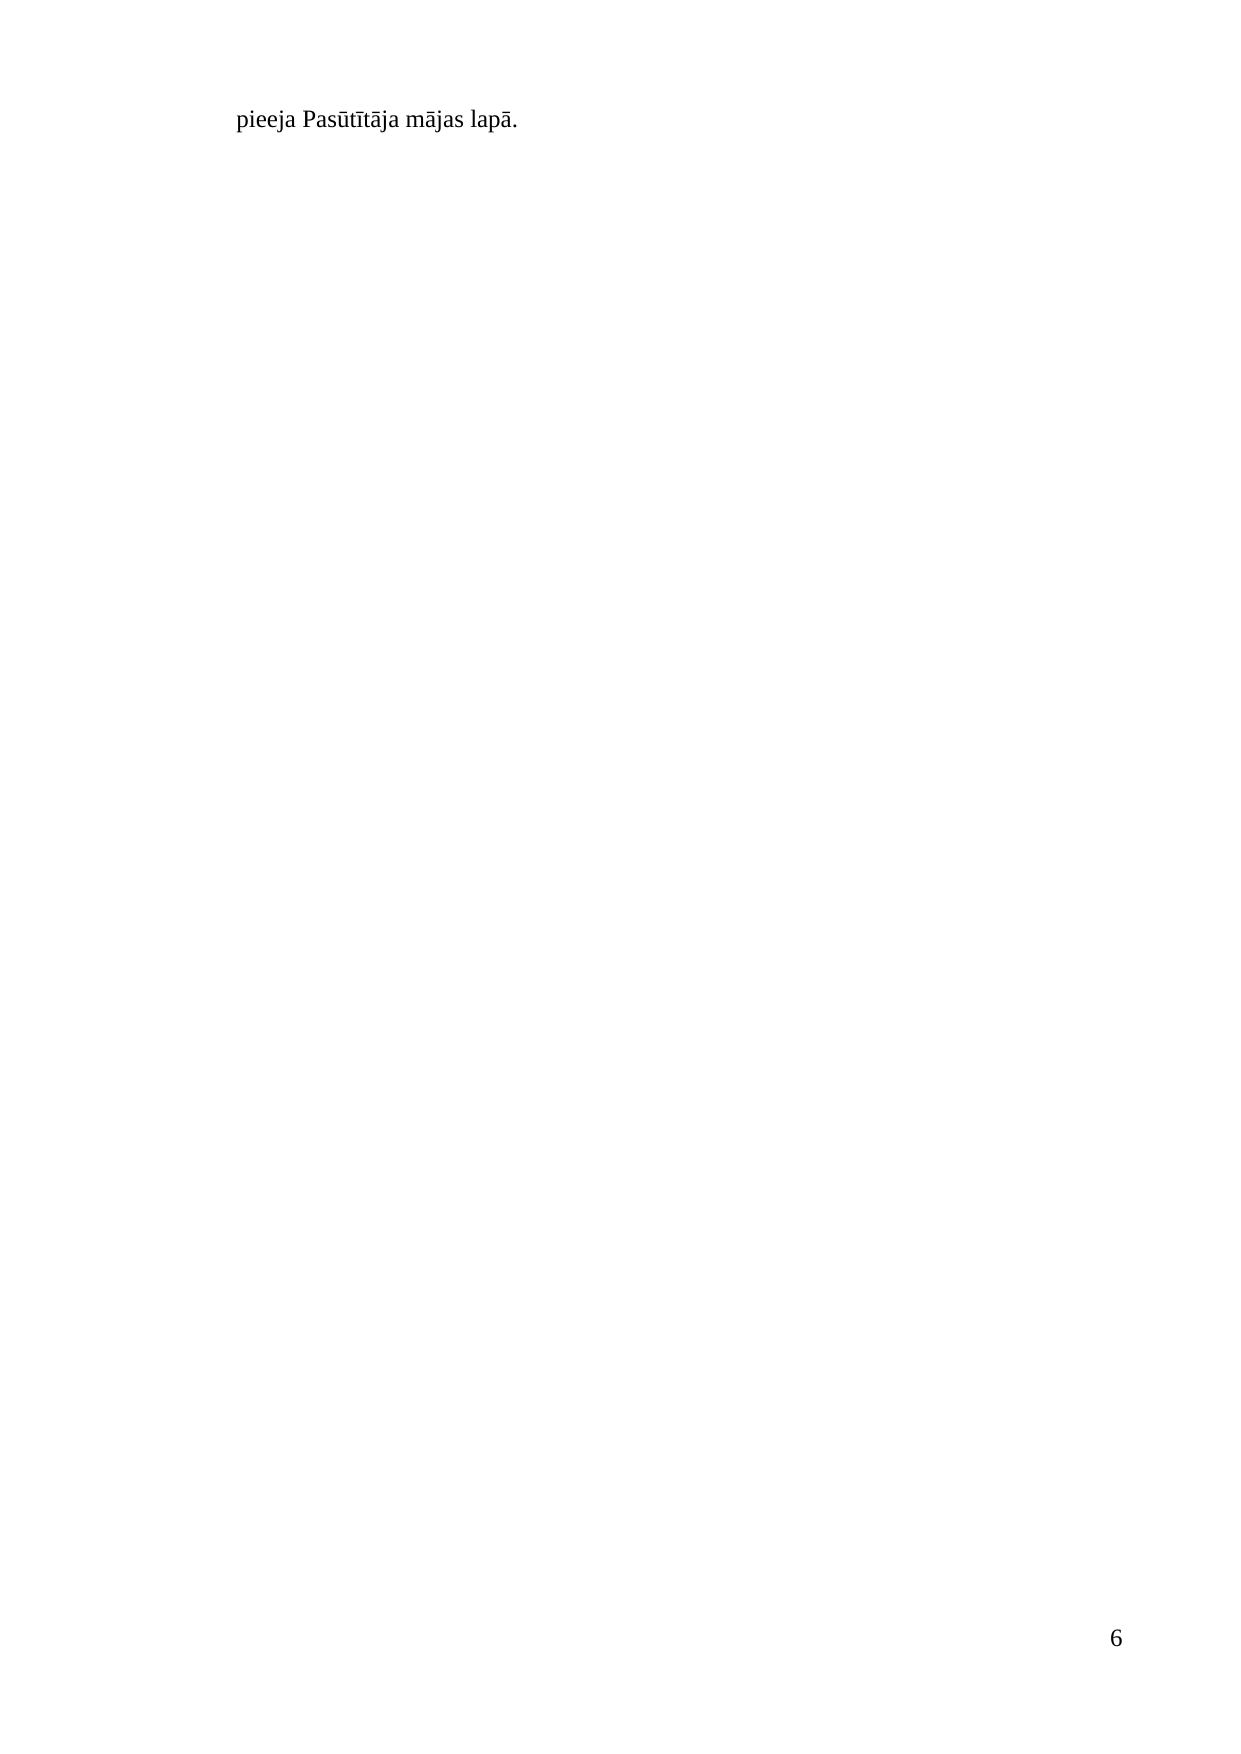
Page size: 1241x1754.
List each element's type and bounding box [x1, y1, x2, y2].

list [177, 104, 1122, 132]
